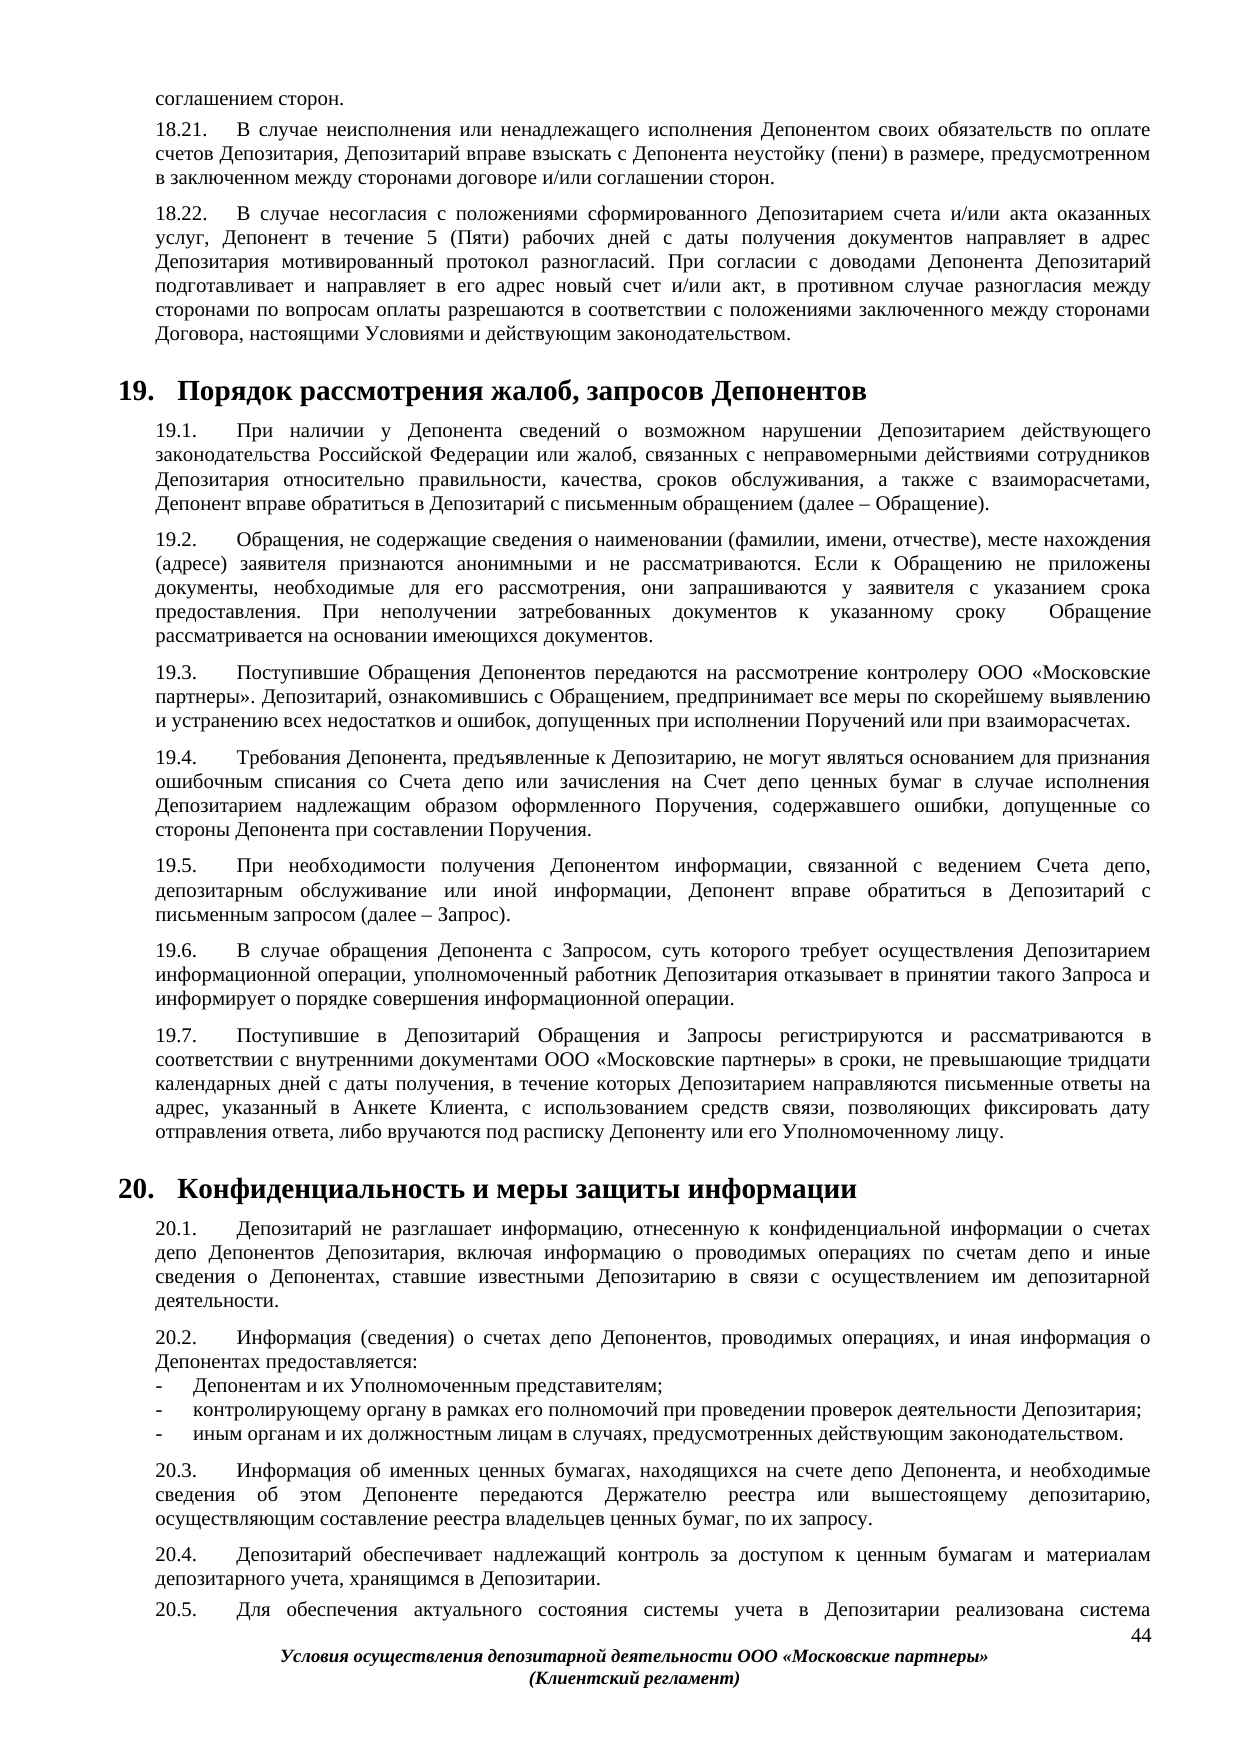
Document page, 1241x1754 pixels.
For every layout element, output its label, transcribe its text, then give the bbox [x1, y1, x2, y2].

list Обращения, не содержащие сведения о наименовании (фамилии, имени, отчестве), месте нахождения (адресе) заявителя признаются анонимными и не рассматриваются. Если к Обращению не приложены документы, необходимые для его рассмотрения, они запрашиваются у заявителя с указанием срока предоставления. При неполучении затребованных документов к указанному сроку Обращение рассматривается на основании имеющихся документов. [155, 527, 1152, 647]
list Информация об именных ценных бумагах, находящихся на счете депо Депонента, и необходимые сведения об этом Депоненте передаются Держателю реестра или вышестоящему депозитарию, осуществляющим составление реестра владельцев ценных бумаг, по их запросу. [155, 1458, 1152, 1530]
subtitle Конфиденциальность и меры защиты информации [118, 1171, 1163, 1204]
list контролирующему органу в рамках его полномочий при проведении проверок деятельности Депозитария; [155, 1397, 1163, 1421]
list Поступившие в Депозитарий Обращения и Запросы регистрируются и рассматриваются в соответствии с внутренними документами ООО «Московские партнеры» в сроки, не превышающие тридцати календарных дней с даты получения, в течение которых Депозитарием направляются письменные ответы на адрес, указанный в Анкете Клиента, с использованием средств связи, позволяющих фиксировать дату отправления ответа, либо вручаются под расписку Депоненту или его Уполномоченному лицу. [155, 1023, 1152, 1143]
list Депозитарий обеспечивает надлежащий контроль за доступом к ценным бумагам и материалам депозитарного учета, хранящимся в Депозитарии. [155, 1542, 1151, 1590]
list В случае обращения Депонента с Запросом, суть которого требует осуществления Депозитарием информационной операции, уполномоченный работник Депозитария отказывает в принятии такого Запроса и информирует о порядке совершения информационной операции. [155, 938, 1152, 1010]
list Требования Депонента, предъявленные к Депозитарию, не могут являться основанием для признания ошибочным списания со Счета депо или зачисления на Счет депо ценных бумаг в случае исполнения Депозитарием надлежащим образом оформленного Поручения, содержавшего ошибки, допущенные со стороны Депонента при составлении Поручения. [155, 745, 1151, 841]
list Поступившие Обращения Депонентов передаются на рассмотрение контролеру ООО «Московские партнеры». Депозитарий, ознакомившись с Обращением, предпринимает все меры по скорейшему выявлению и устранению всех недостатков и ошибок, допущенных при исполнении Поручений или при взаиморасчетах. [155, 660, 1152, 732]
list Депозитарий не разглашает информацию, отнесенную к конфиденциальной информации о счетах депо Депонентов Депозитария, включая информацию о проводимых операциях по счетам депо и иные сведения о Депонентах, ставшие известными Депозитарию в связи с осуществлением им депозитарной деятельности. [155, 1216, 1152, 1312]
subtitle Порядок рассмотрения жалоб, запросов Депонентов [118, 373, 1163, 407]
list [155, 1597, 1152, 1621]
list Депонентам и их Уполномоченным представителям; [155, 1373, 1163, 1397]
list В случае несогласия с положениями сформированного Депозитарием счета и/или акта оказанных услуг, Депонент в течение 5 (Пяти) рабочих дней с даты получения документов направляет в адрес Депозитария мотивированный протокол разногласий. При согласии с доводами Депонента Депозитарий подготавливает и направляет в его адрес новый счет и/или акт, в противном случае разногласия между сторонами по вопросам оплаты разрешаются в соответствии с положениями заключенного между сторонами Договора, настоящими Условиями и действующим законодательством. [155, 201, 1152, 345]
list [155, 85, 1152, 109]
list Информация (сведения) о счетах депо Депонентов, проводимых операциях, и иная информация о Депонентах предоставляется: [155, 1325, 1151, 1373]
list В случае неисполнения или ненадлежащего исполнения Депонентом своих обязательств по оплате счетов Депозитария, Депозитарий вправе взыскать с Депонента неустойку (пени) в размере, предусмотренном в заключенном между сторонами договоре и/или соглашении сторон. [155, 116, 1152, 189]
list иным органам и их должностным лицам в случаях, предусмотренных действующим законодательством. [155, 1421, 1163, 1445]
list При необходимости получения Депонентом информации, связанной с ведением Счета депо, депозитарным обслуживание или иной информации, Депонент вправе обратиться в Депозитарий с письменным запросом (далее – Запрос). [155, 853, 1152, 926]
list При наличии у Депонента сведений о возможном нарушении Депозитарием действующего законодательства Российской Федерации или жалоб, связанных с неправомерными действиями сотрудников Депозитария относительно правильности, качества, сроков обслуживания, а также с взаиморасчетами, Депонент вправе обратиться в Депозитарий с письменным обращением (далее – Обращение). [155, 418, 1152, 514]
